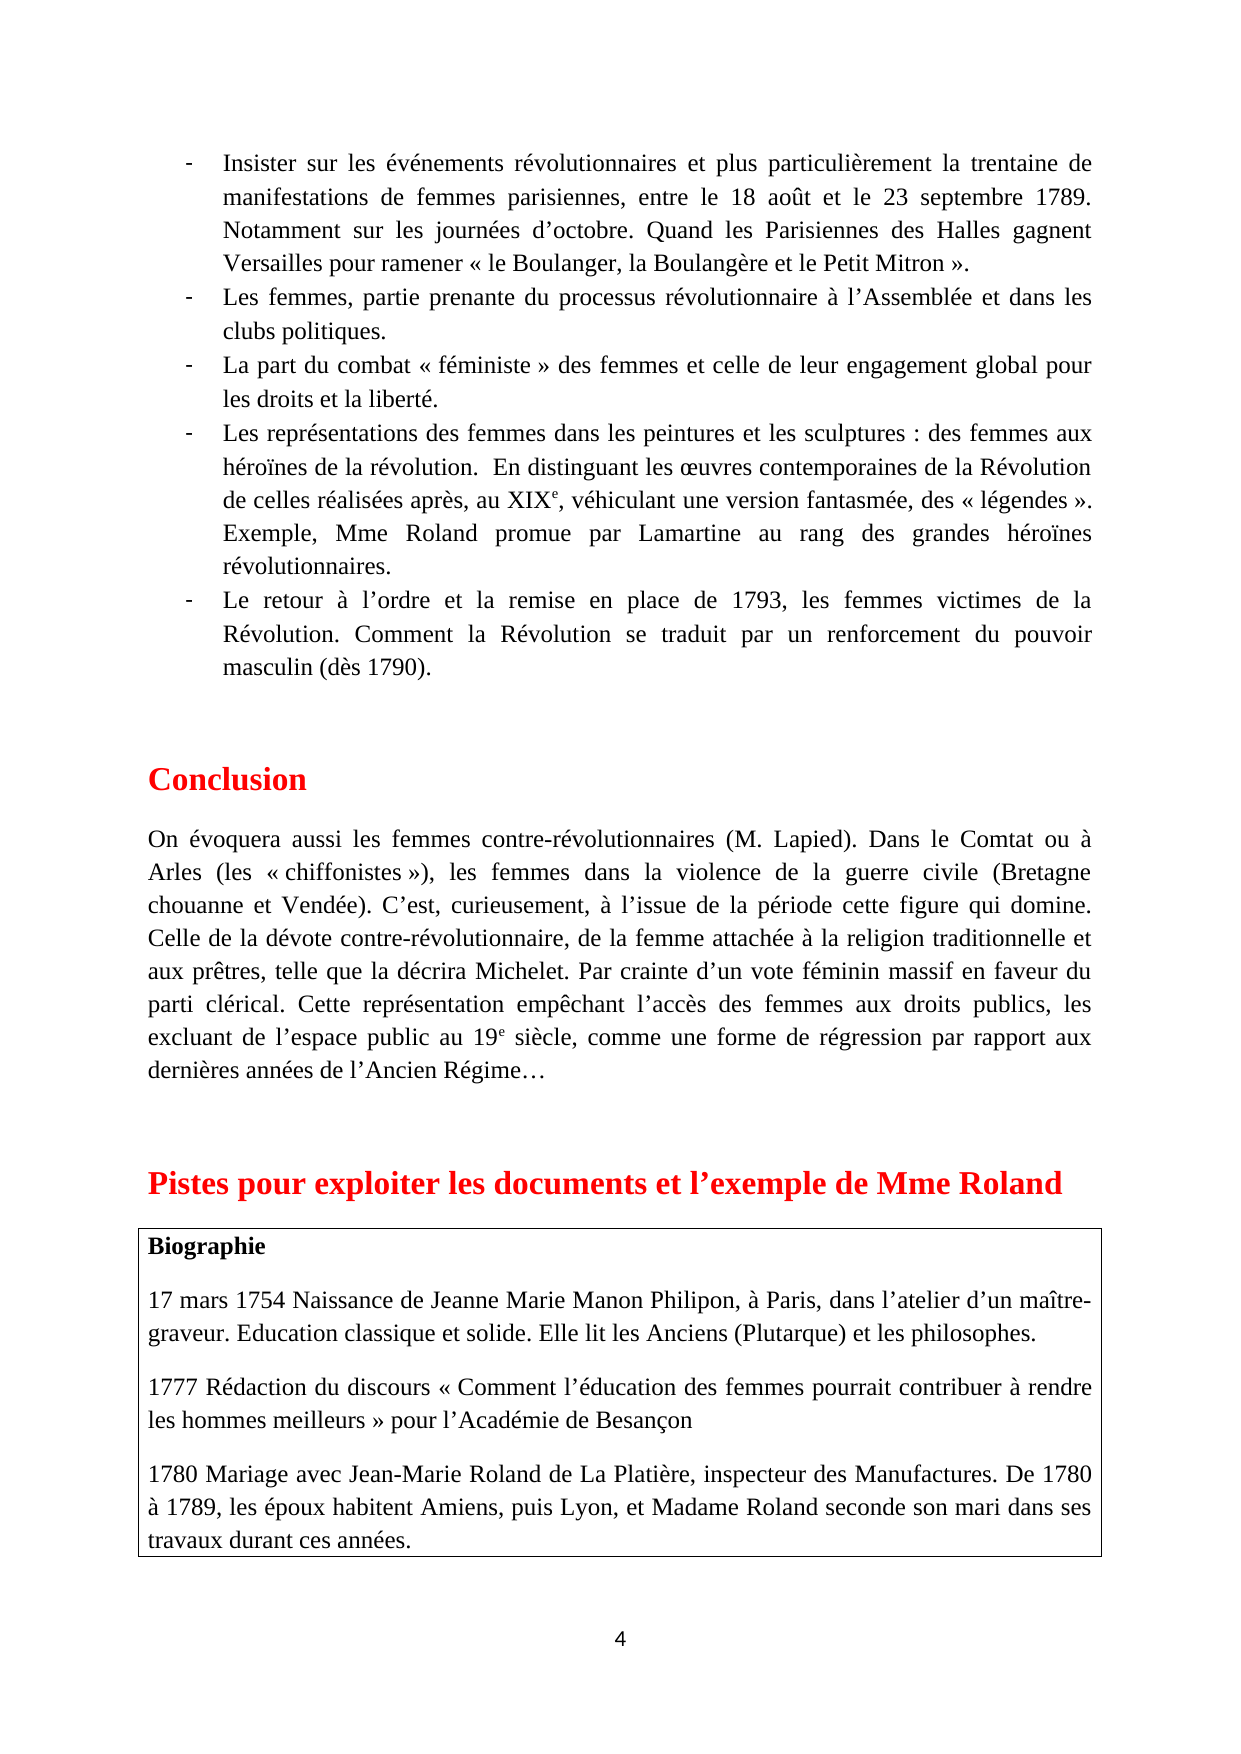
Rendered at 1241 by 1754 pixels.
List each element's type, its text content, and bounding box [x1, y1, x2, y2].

list La part du combat « féministe » des femmes et celle de leur engagement global pour les droits et la liberté. [185, 349, 1093, 413]
text 1780 Mariage avec Jean-Marie Roland de La Platière, inspecteur des Manufactures. De 1780 à 1789, les époux habitent Amiens, puis Lyon, et Madame Roland seconde son mari dans ses travaux durant ces années. [139, 1456, 1101, 1556]
list Les représentations des femmes dans les peintures et les sculptures : des femmes aux héroïnes de la révolution. En distinguant les œuvres contemporaines de la Révolution de celles réalisées après, au XIXe, véhiculant une version fantasmée, des « légendes ». Exemple, Mme Roland promue par Lamartine au rang des grandes héroïnes révolutionnaires. [185, 417, 1093, 580]
text 1777 Rédaction du discours « Comment l’éducation des femmes pourrait contribuer à rendre les hommes meilleurs » pour l’Académie de Besançon [139, 1369, 1101, 1434]
text Pistes pour exploiter les documents et l’exemple de Mme Roland [148, 1163, 1093, 1202]
text On évoquera aussi les femmes contre-révolutionnaires (M. Lapied). Dans le Comtat ou à Arles (les « chiffonistes »), les femmes dans la violence de la guerre civile (Bretagne chouanne et Vendée). C’est, curieusement, à l’issue de la période cette figure qui domine. Celle de la dévote contre-révolutionnaire, de la femme attachée à la religion traditionnelle et aux prêtres, telle que la décrira Michelet. Par crainte d’un vote féminin massif en faveur du parti clérical. Cette représentation empêchant l’accès des femmes aux droits publics, les excluant de l’espace public au 19e siècle, comme une forme de régression par rapport aux dernières années de l’Ancien Régime… [148, 824, 1093, 1084]
text Biographie [139, 1229, 1101, 1260]
list Insister sur les événements révolutionnaires et plus particulièrement la trentaine de manifestations de femmes parisiennes, entre le 18 août et le 23 septembre 1789. Notamment sur les journées d’octobre. Quand les Parisiennes des Halles gagnent Versailles pour ramener « le Boulanger, la Boulangère et le Petit Mitron ». [185, 148, 1093, 277]
list Le retour à l’ordre et la remise en place de 1793, les femmes victimes de la Révolution. Comment la Révolution se traduit par un renforcement du pouvoir masculin (dès 1790). [185, 584, 1093, 681]
text Conclusion [148, 759, 1093, 798]
text 17 mars 1754 Naissance de Jeanne Marie Manon Philipon, à Paris, dans l’atelier d’un maître-graveur. Education classique et solide. Elle lit les Anciens (Plutarque) et les philosophes. [139, 1282, 1101, 1347]
list Les femmes, partie prenante du processus révolutionnaire à l’Assemblée et dans les clubs politiques. [185, 281, 1093, 345]
